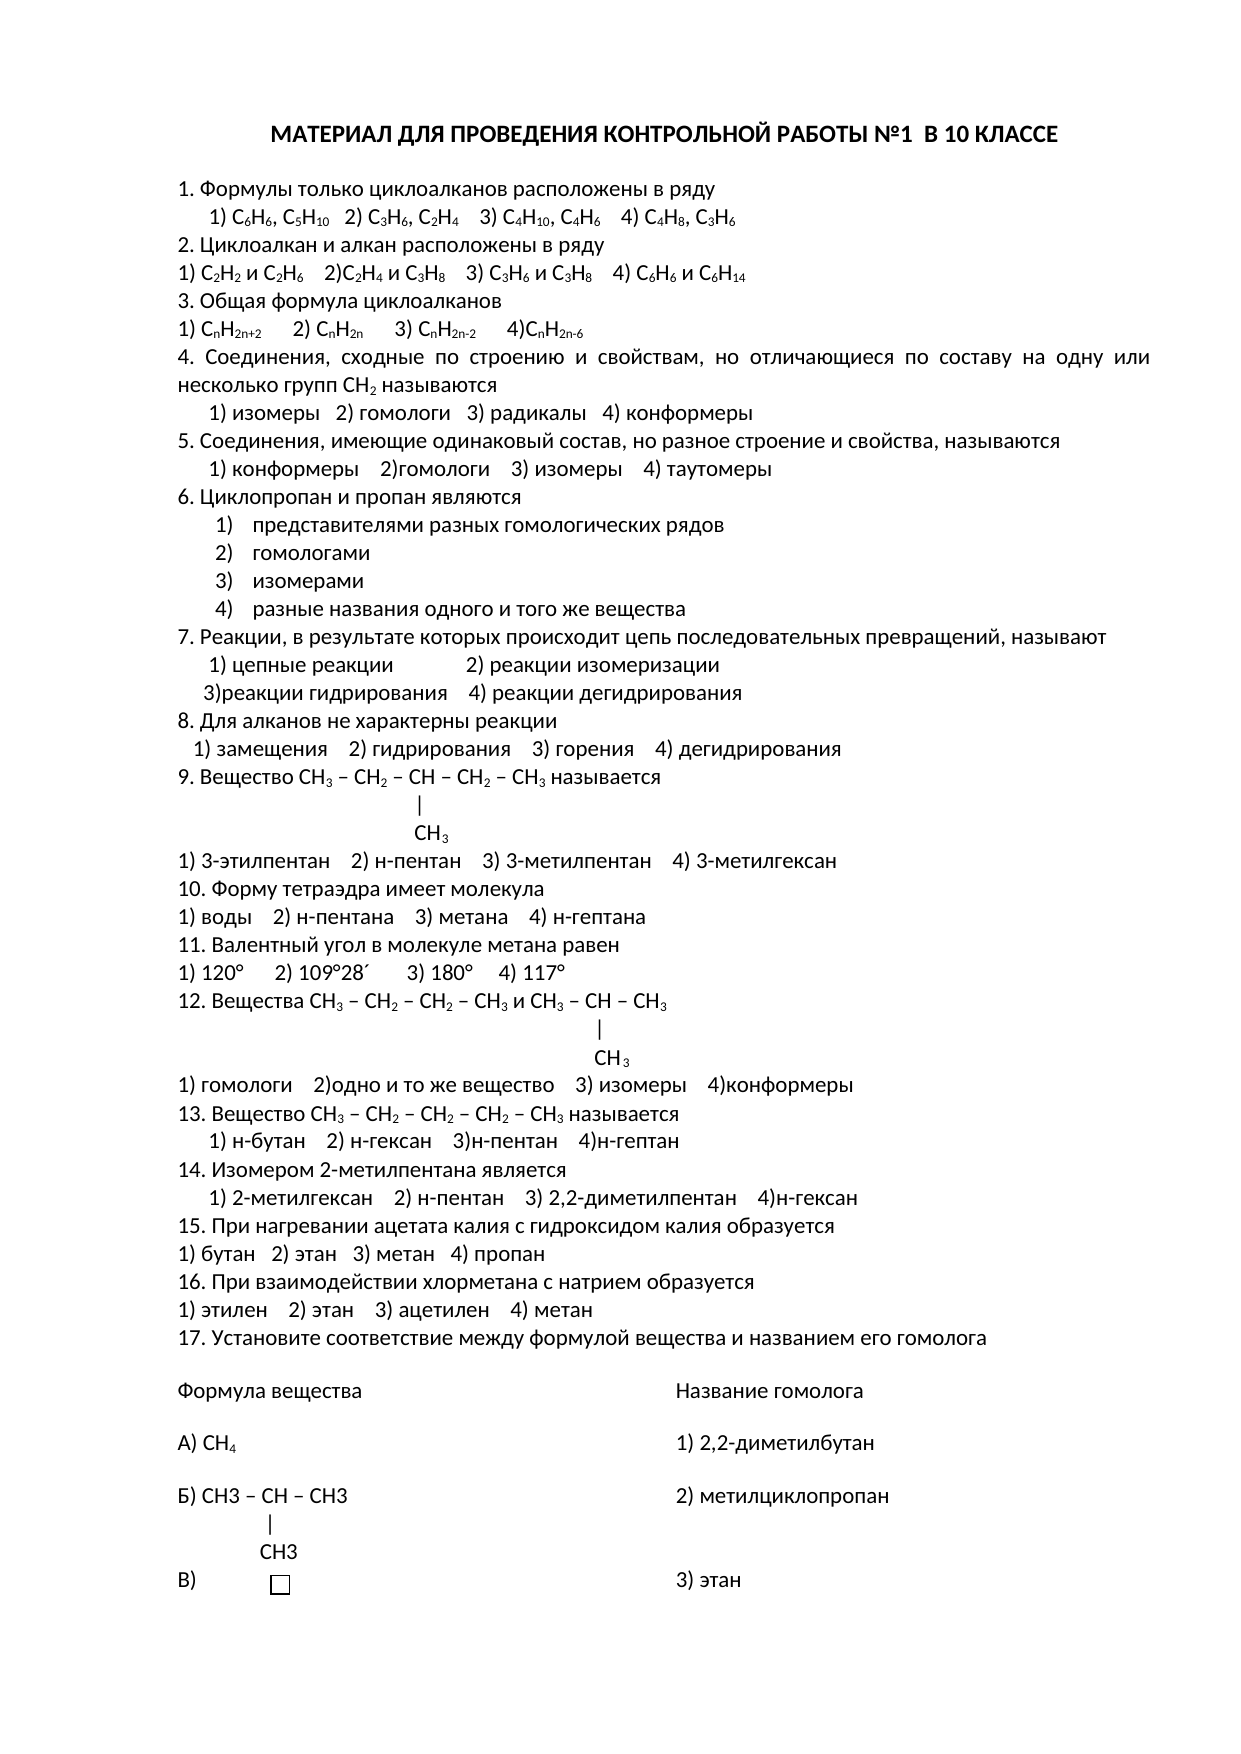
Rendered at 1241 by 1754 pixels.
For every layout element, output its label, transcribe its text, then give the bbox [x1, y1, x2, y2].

text 5. Соединения, имеющие одинаковый состав, но разное строение и свойства, называются [177, 426, 1152, 454]
text 2. Циклоалкан и алкан расположены в ряду [177, 230, 1152, 258]
text 4. Соединения, сходные по строению и свойствам, но отличающиеся по составу на одну или несколько групп СН2 называются [177, 342, 1152, 398]
text 3)реакции гидрирования 4) реакции дегидрирования [177, 678, 1152, 706]
text 1) С2Н2 и С2Н6 2)С2Н4 и С3Н8 3) С3Н6 и С3Н8 4) С6Н6 и С6Н14 [177, 258, 1152, 286]
text 1) СnH2n+2 2) CnH2n 3) CnH2n-2 4)CnH2n-6 [177, 314, 1152, 342]
text 13. Вещество СН3 – СН2 – СН2 – СН2 – СН3 называется [177, 1099, 1152, 1127]
text 8. Для алканов не характерны реакции [177, 706, 1152, 734]
text 1) гомологи 2)одно и то же вещество 3) изомеры 4)конформеры [177, 1071, 1152, 1099]
text 1) воды 2) н-пентана 3) метана 4) н-гептана [177, 902, 1152, 931]
text 1) этилен 2) этан 3) ацетилен 4) метан [177, 1295, 1152, 1323]
text Материал для проведения контрольной работы №1 в 10 классе [177, 118, 1152, 149]
text 1) конформеры 2)гомологи 3) изомеры 4) таутомеры [177, 454, 1152, 482]
text 17. Установите соответствие между формулой вещества и названием его гомолога [177, 1323, 1152, 1351]
table_cell 1) 2,2-диметилбутан [664, 1429, 1163, 1481]
text | [177, 1014, 1152, 1043]
table_cell 2) метилциклопропан [664, 1481, 1163, 1565]
text 9. Вещество СН3 – СН2 – СН – СН2 – СН3 называется [177, 762, 1152, 790]
table_cell Б) СН3 – СН – СН3 | СН3 [166, 1481, 664, 1565]
text 1) 120° 2) 109°28´ 3) 180° 4) 117° [177, 958, 1152, 987]
text 1. Формулы только циклоалканов расположены в ряду [177, 174, 1152, 202]
table_cell В) [166, 1565, 664, 1618]
table_cell 3) этан [664, 1565, 1163, 1618]
text 3. Общая формула циклоалканов [177, 286, 1152, 314]
text 1) изомеры 2) гомологи 3) радикалы 4) конформеры [177, 398, 1152, 426]
text 7. Реакции, в результате которых происходит цепь последовательных превращений, называют [177, 622, 1152, 650]
table_cell А) СН4 [166, 1429, 664, 1481]
list представителями разных гомологических рядов [215, 510, 1152, 538]
list разные названия одного и того же вещества [215, 594, 1152, 622]
text 12. Вещества СН3 – СН2 – СН2 – СН3 и СН3 – СН – СН3 [177, 987, 1152, 1014]
text 1) цепные реакции 2) реакции изомеризации [177, 650, 1152, 678]
text | [177, 790, 1152, 818]
text 1) 3-этилпентан 2) н-пентан 3) 3-метилпентан 4) 3-метилгексан [177, 846, 1152, 874]
list гомологами [215, 538, 1152, 566]
text 6. Циклопропан и пропан являются [177, 482, 1152, 510]
text СН3 [177, 1043, 1152, 1071]
list изомерами [215, 566, 1152, 594]
text 16. При взаимодействии хлорметана с натрием образуется [177, 1267, 1152, 1295]
text 11. Валентный угол в молекуле метана равен [177, 931, 1152, 958]
text СН3 [177, 818, 1152, 846]
table_header Название гомолога [664, 1376, 1163, 1428]
text 1) C6H6, C5H10 2) С3H6, C2H4 3) C4H10, C4H6 4) C4H8, C3H6 [177, 202, 1152, 230]
text 1) 2-метилгексан 2) н-пентан 3) 2,2-диметилпентан 4)н-гексан [177, 1183, 1152, 1211]
table_header Формула вещества [166, 1376, 664, 1428]
text 15. При нагревании ацетата калия с гидроксидом калия образуется [177, 1211, 1152, 1239]
text 1) замещения 2) гидрирования 3) горения 4) дегидрирования [177, 734, 1152, 762]
text 1) н-бутан 2) н-гексан 3)н-пентан 4)н-гептан [177, 1127, 1152, 1155]
text 10. Форму тетраэдра имеет молекула [177, 874, 1152, 902]
text 14. Изомером 2-метилпентана является [177, 1155, 1152, 1183]
text 1) бутан 2) этан 3) метан 4) пропан [177, 1239, 1152, 1267]
